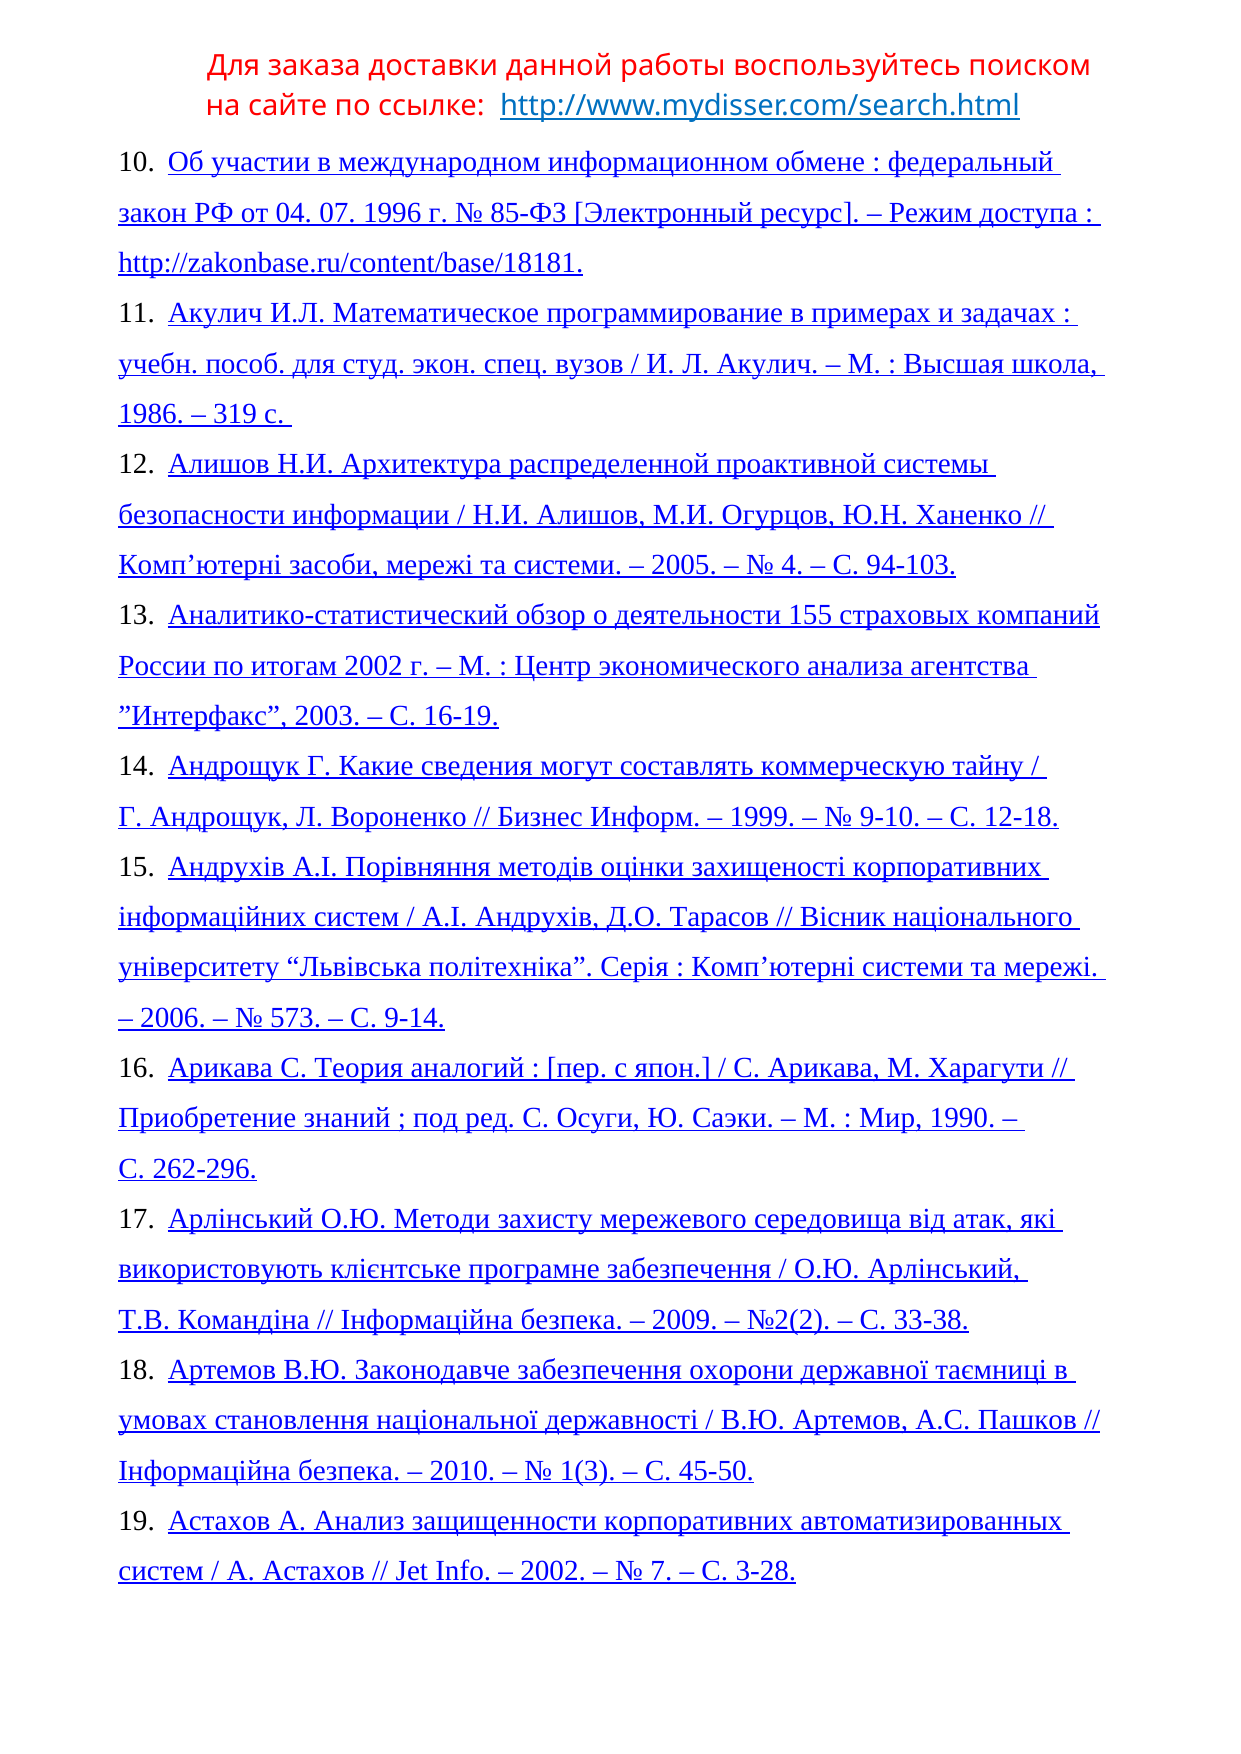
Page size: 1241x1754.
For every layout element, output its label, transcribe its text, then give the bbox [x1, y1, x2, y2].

list Астахов А. Анализ защищенности корпоративних автоматизированных систем / А. Астахов // Jet Info. – 2002. – № 7. – C. 3-28. [118, 1503, 1107, 1587]
list Акулич И.Л. Математическое программирование в примерах и задачах : учебн. пособ. для студ. экон. спец. вузов / И. Л. Акулич. – М. : Высшая школа, 1986. – 319 с. [118, 296, 1107, 430]
list Об участии в международном информационном обмене : федеральный закон РФ от 04. 07. 1996 г. № 85-ФЗ [Электронный ресурс]. – Режим доступа : http://zakonbase.ru/content/base/18181. [118, 144, 1107, 279]
list Андрощук Г. Какие сведения могут составлять коммерческую тайну / Г. Андрощук, Л. Вороненко // Бизнес Информ. – 1999. – № 9-10. – С. 12-18. [118, 748, 1107, 832]
list Андрухів А.І. Порівняння методів оцінки захищеності корпоративних інформаційних систем / А.І. Андрухів, Д.О. Тарасов // Вісник національного університету “Львівська політехніка”. Серія : Комп’ютерні системи та мережі. – 2006. – № 573. – С. 9-14. [118, 849, 1107, 1033]
list Алишов Н.И. Архитектура распределенной проактивной системы безопасности информации / Н.И. Алишов, М.И. Огурцов, Ю.Н. Ханенко // Комп’ютерні засоби, мережі та системи. – 2005. – № 4. – С. 94-103. [118, 446, 1107, 581]
list Арикава С. Теория аналогий : [пер. с япон.] / С. Арикава, М. Харагути // Приобретение знаний ; под ред. С. Осуги, Ю. Саэки. – М. : Мир, 1990. – С. 262-296. [118, 1050, 1107, 1184]
list Арлінський О.Ю. Методи захисту мережевого середовища від атак, які використовують клієнтське програмне забезпечення / О.Ю. Арлінський, Т.В. Командіна // Інформаційна безпека. – 2009. – №2(2). – С. 33-38. [118, 1201, 1107, 1335]
list Аналитико-статистический обзор о деятельности 155 страховых компаний России по итогам 2002 г. – М. : Центр экономического анализа агентства ”Интерфакс”, 2003. – С. 16-19. [118, 597, 1107, 732]
list Артемов В.Ю. Законодавче забезпечення охорони державної таємниці в умовах становлення національної державності / В.Ю. Артемов, А.С. Пашков // Інформаційна безпека. – 2010. – № 1(3). – С. 45-50. [118, 1352, 1107, 1486]
